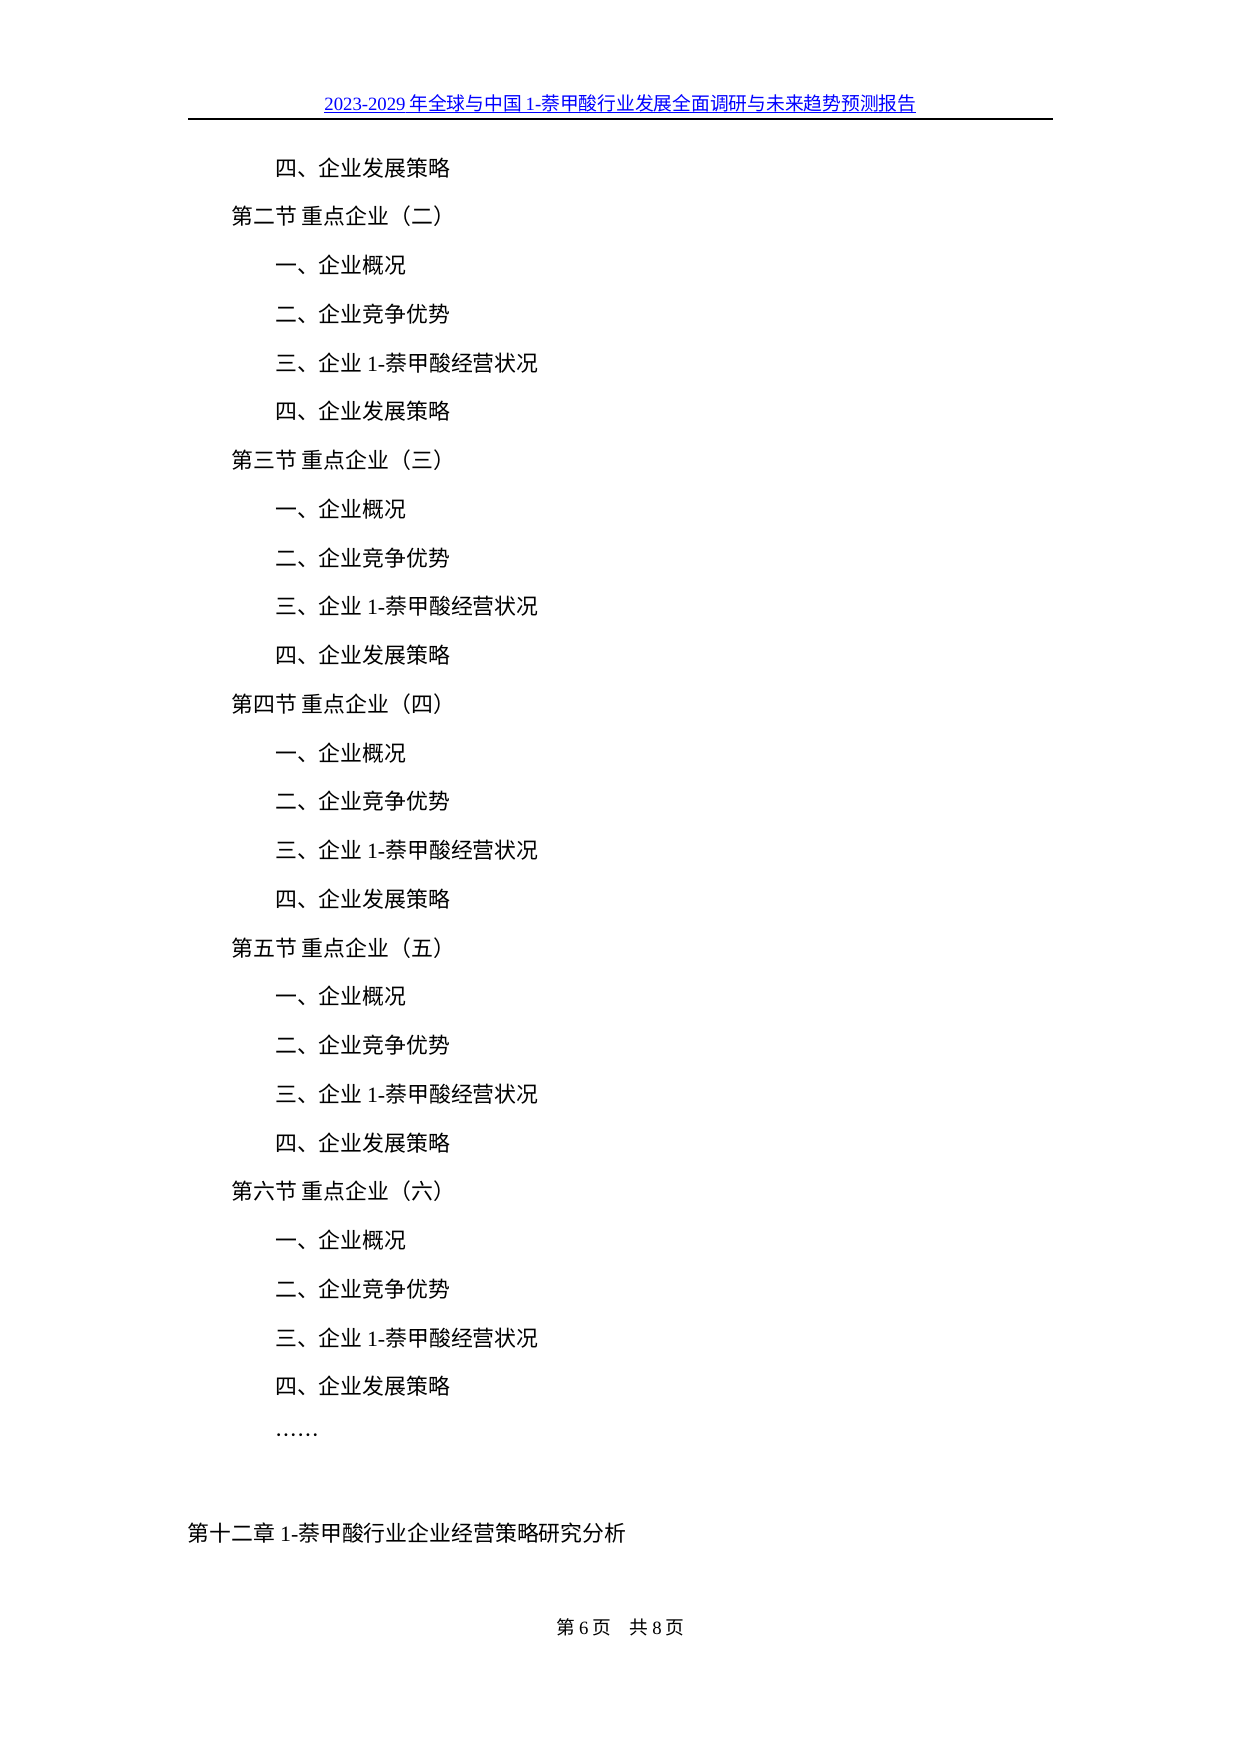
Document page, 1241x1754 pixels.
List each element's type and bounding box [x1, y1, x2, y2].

text [187, 150, 1053, 1548]
